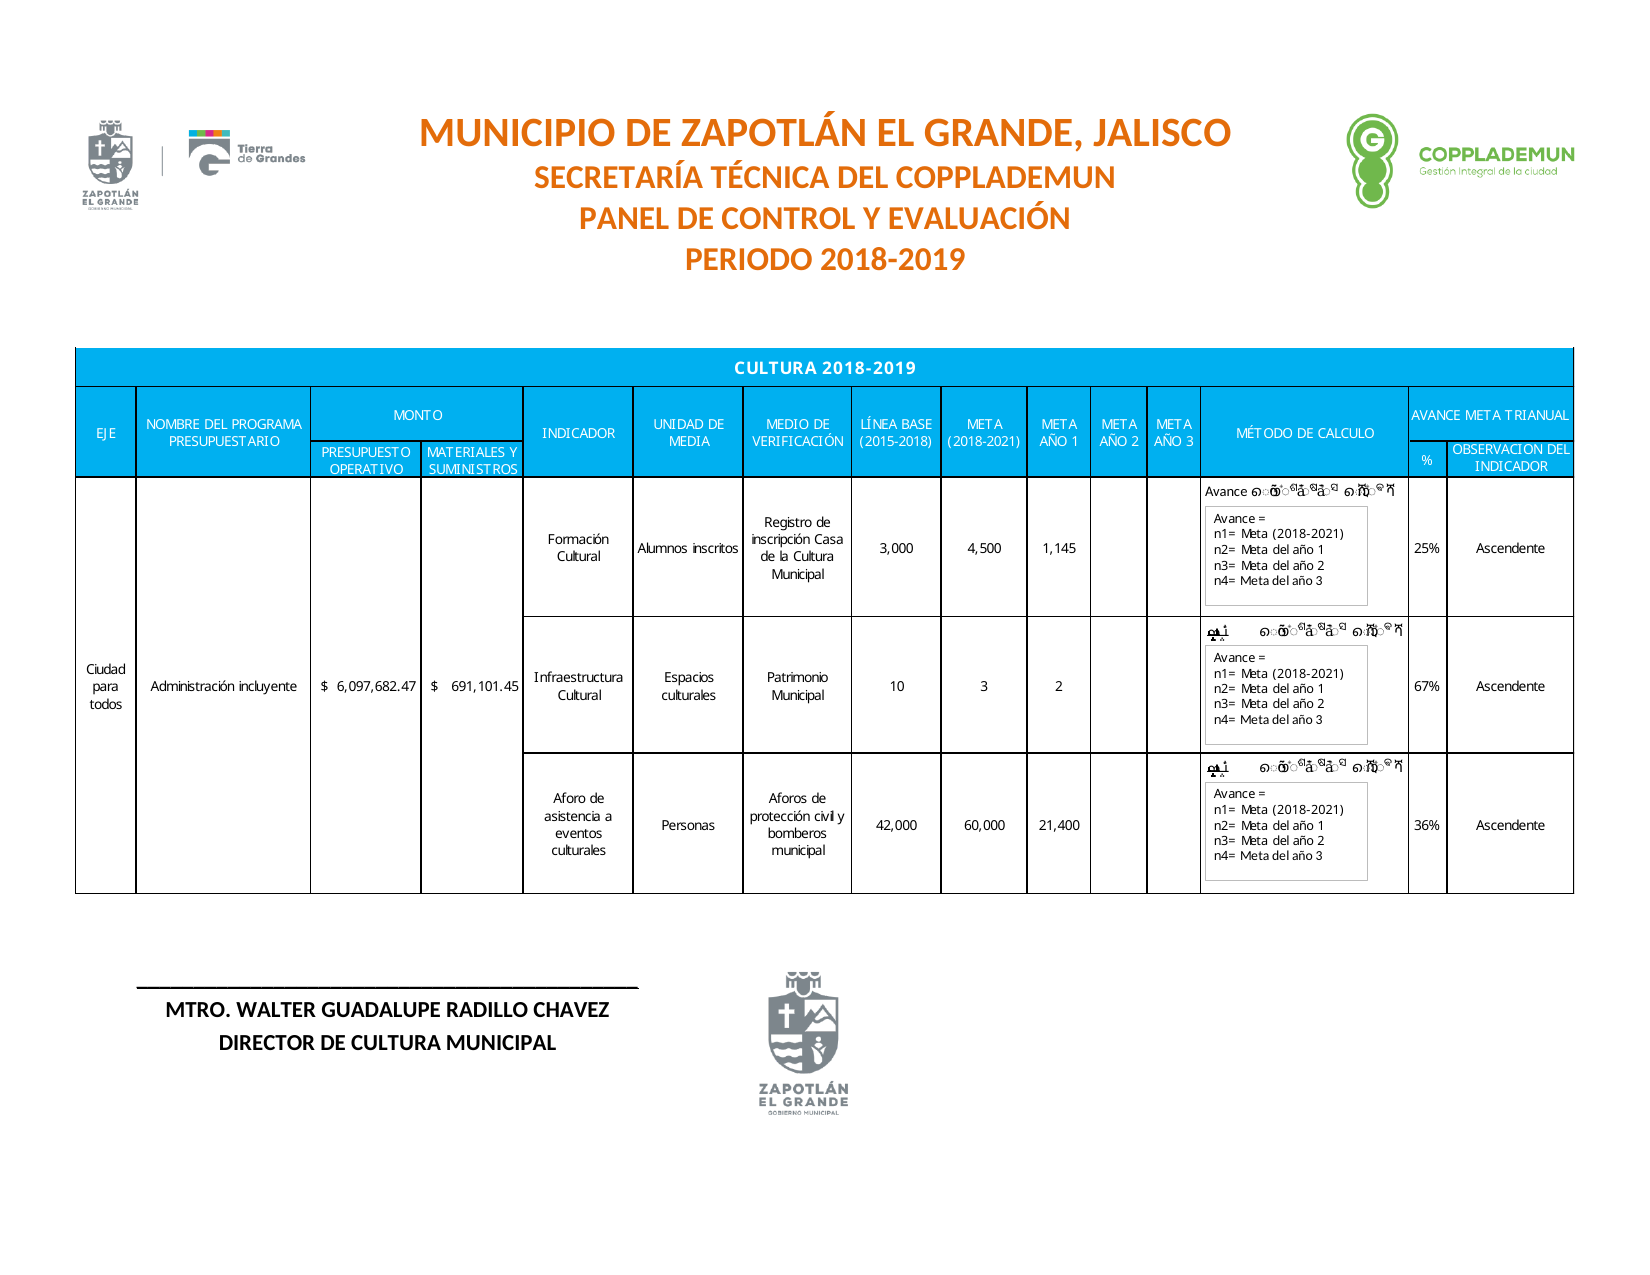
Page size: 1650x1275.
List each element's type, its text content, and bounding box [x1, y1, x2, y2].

picture [755, 967, 855, 1123]
picture [76, 118, 311, 212]
picture [1345, 109, 1577, 211]
text SECRETARÍA TÉCNICA DEL COPPLADEMUN [311, 156, 1345, 197]
text PERIODO 2018-2019 [75, 238, 1575, 278]
text PANEL DE CONTROL Y EVALUACIÓN [75, 197, 1575, 238]
text MUNICIPIO DE ZAPOTLÁN EL GRANDE, JALISCO [75, 106, 1575, 156]
